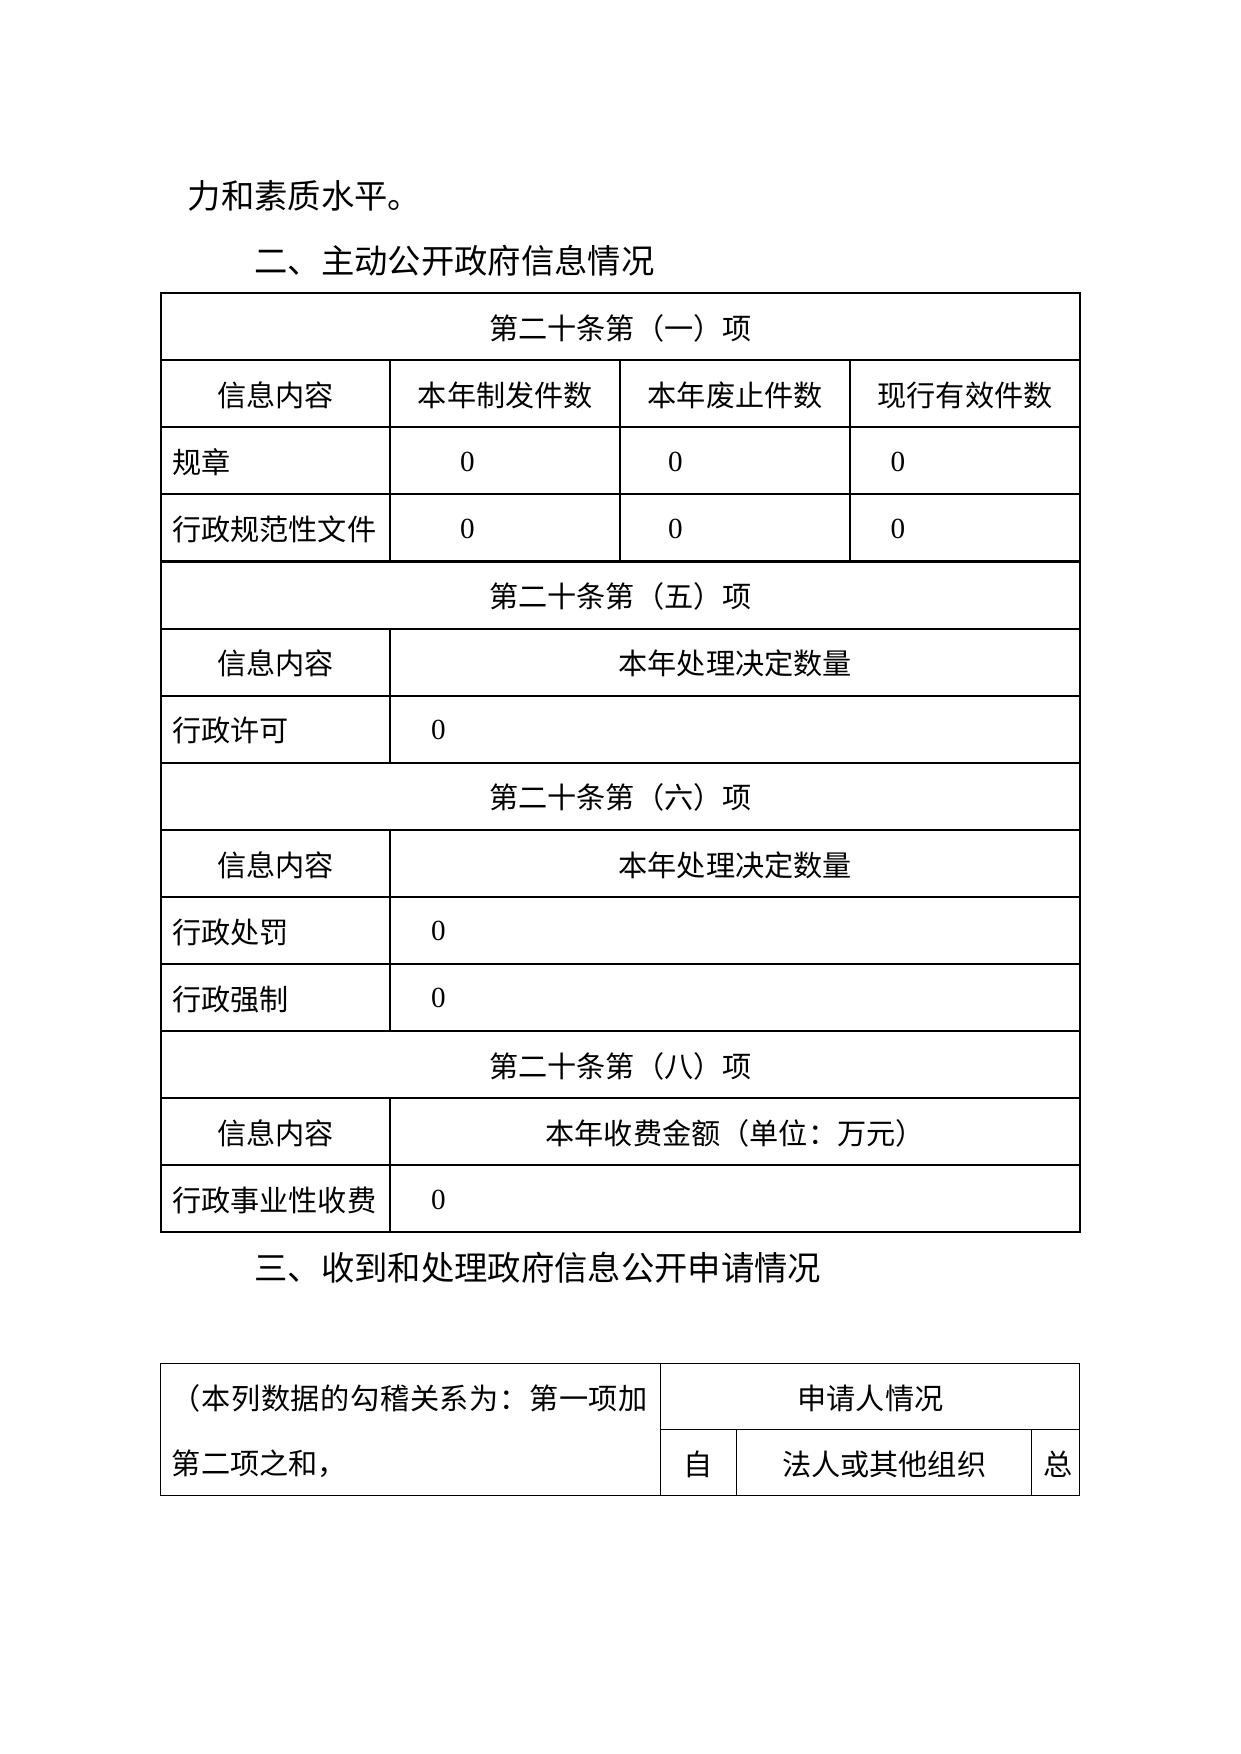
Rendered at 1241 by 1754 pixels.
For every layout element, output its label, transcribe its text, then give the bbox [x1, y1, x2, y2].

table_cell 本年制发件数 [391, 361, 619, 426]
table_cell 行政事业性收费 [162, 1166, 389, 1231]
table_header （本列数据的勾稽关系为：第一项加第二项之和， 等于第三项加第四项之和） [161, 1364, 660, 1495]
table_cell 0 [621, 495, 849, 560]
table_cell 法人或其他组织 [737, 1430, 1031, 1495]
table_cell 0 [391, 428, 619, 493]
table_cell 行政强制 [162, 965, 389, 1030]
table_header 第二十条第（一）项 [162, 294, 1079, 359]
table_cell 本年处理决定数量 [391, 831, 1079, 896]
table_cell 信息内容 [162, 361, 389, 426]
table_cell 0 [391, 495, 619, 560]
table_cell 0 [391, 697, 1079, 762]
table_cell 总计 [1032, 1430, 1079, 1495]
table_cell 0 [621, 428, 849, 493]
table_cell 行政许可 [162, 697, 389, 762]
table_cell 第二十条第（五）项 [162, 563, 1079, 627]
table_cell 0 [851, 495, 1079, 560]
table_cell 0 [391, 1166, 1079, 1231]
table_cell 0 [391, 965, 1079, 1030]
table_cell 信息内容 [162, 831, 389, 896]
table_cell 本年处理决定数量 [391, 630, 1079, 694]
text 二、主动公开政府信息情况 [187, 227, 1053, 292]
table_cell 现行有效件数 [851, 361, 1079, 426]
table_cell 行政处罚 [162, 898, 389, 963]
table_cell 行政规范性文件 [162, 495, 389, 560]
table_cell 第二十条第（八）项 [162, 1032, 1079, 1097]
text 三、收到和处理政府信息公开申请情况 [187, 1233, 1053, 1298]
table_cell 信息内容 [162, 1099, 389, 1164]
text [187, 162, 1053, 227]
table_cell 规章 [162, 428, 389, 493]
table_cell 0 [391, 898, 1079, 963]
table_cell 本年废止件数 [621, 361, 849, 426]
table_cell 第二十条第（六）项 [162, 764, 1079, 829]
table_cell 信息内容 [162, 630, 389, 694]
table_cell 自然人 [661, 1430, 736, 1495]
table_cell 本年收费金额（单位：万元） [391, 1099, 1079, 1164]
table_header 申请人情况 [661, 1364, 1079, 1429]
table_cell 0 [851, 428, 1079, 493]
